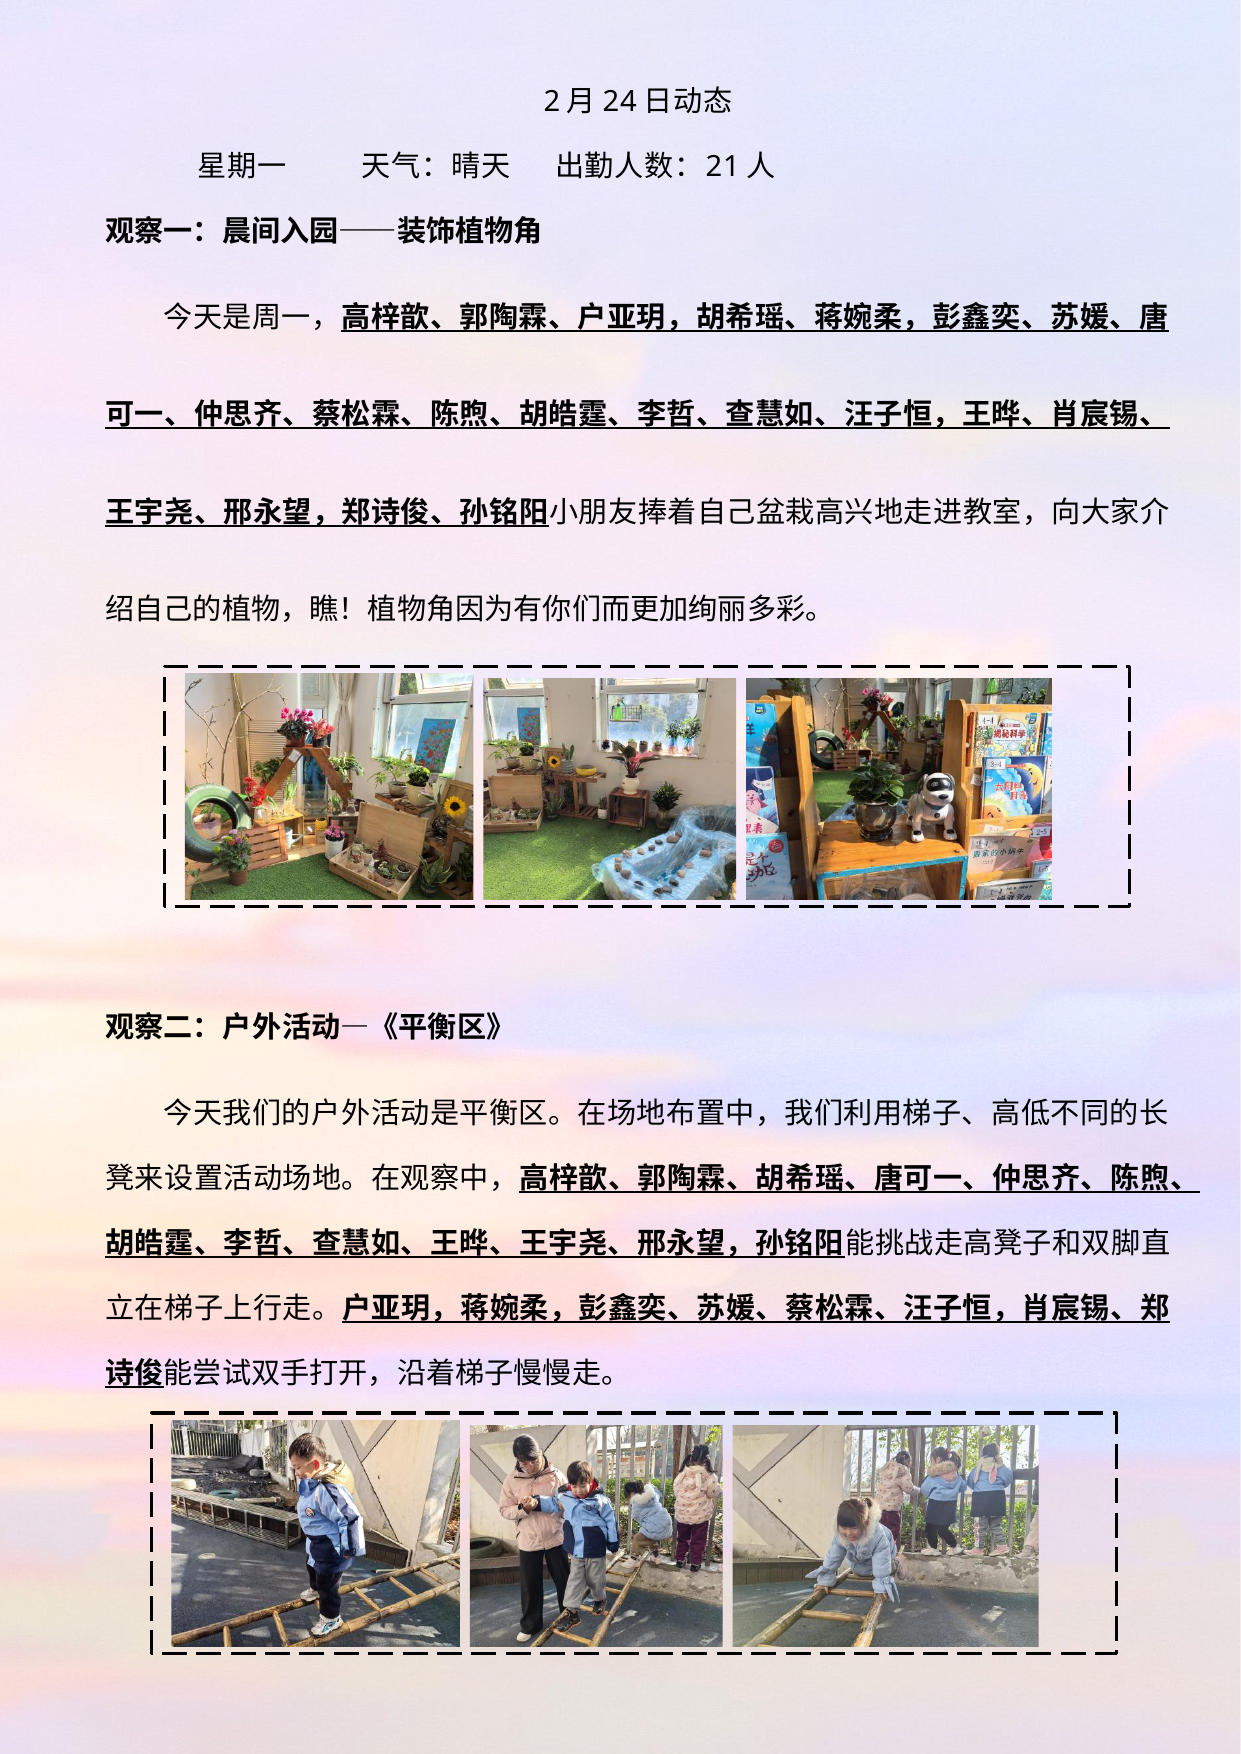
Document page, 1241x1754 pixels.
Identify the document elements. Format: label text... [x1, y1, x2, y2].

text 星期一 天气：晴天 出勤人数：21人 [105, 131, 1171, 196]
text 今天是周一，高梓歆、郭陶霖、户亚玥，胡希瑶、蒋婉柔，彭鑫奕、苏媛、唐可一、仲思齐、蔡松霖、陈煦、胡皓霆、李哲、查慧如、汪子恒，王晔、肖宸锡、王宇尧、邢永望，郑诗俊、孙铭阳小朋友捧着自己盆栽高兴地走进教室，向大家介绍自己的植物，瞧！植物角因为有你们而更加绚丽多彩。 [105, 282, 1171, 639]
picture [0, 0, 1241, 1754]
text 今天我们的户外活动是平衡区。在场地布置中，我们利用梯子、高低不同的长凳来设置活动场地。在观察中，高梓歆、郭陶霖、胡希瑶、唐可一、仲思齐、陈煦、胡皓霆、李哲、查慧如、王晔、王宇尧、邢永望，孙铭阳能挑战走高凳子和双脚直立在梯子上行走。户亚玥，蒋婉柔，彭鑫奕、苏媛、蔡松霖、汪子恒，肖宸锡、郑诗俊能尝试双手打开，沿着梯子慢慢走。 [105, 1078, 1171, 1403]
text 2月24日动态 [105, 66, 1171, 131]
text 观察一：晨间入园——装饰植物角 [105, 196, 1171, 261]
text 观察二：户外活动—《平衡区》 [105, 992, 1171, 1057]
